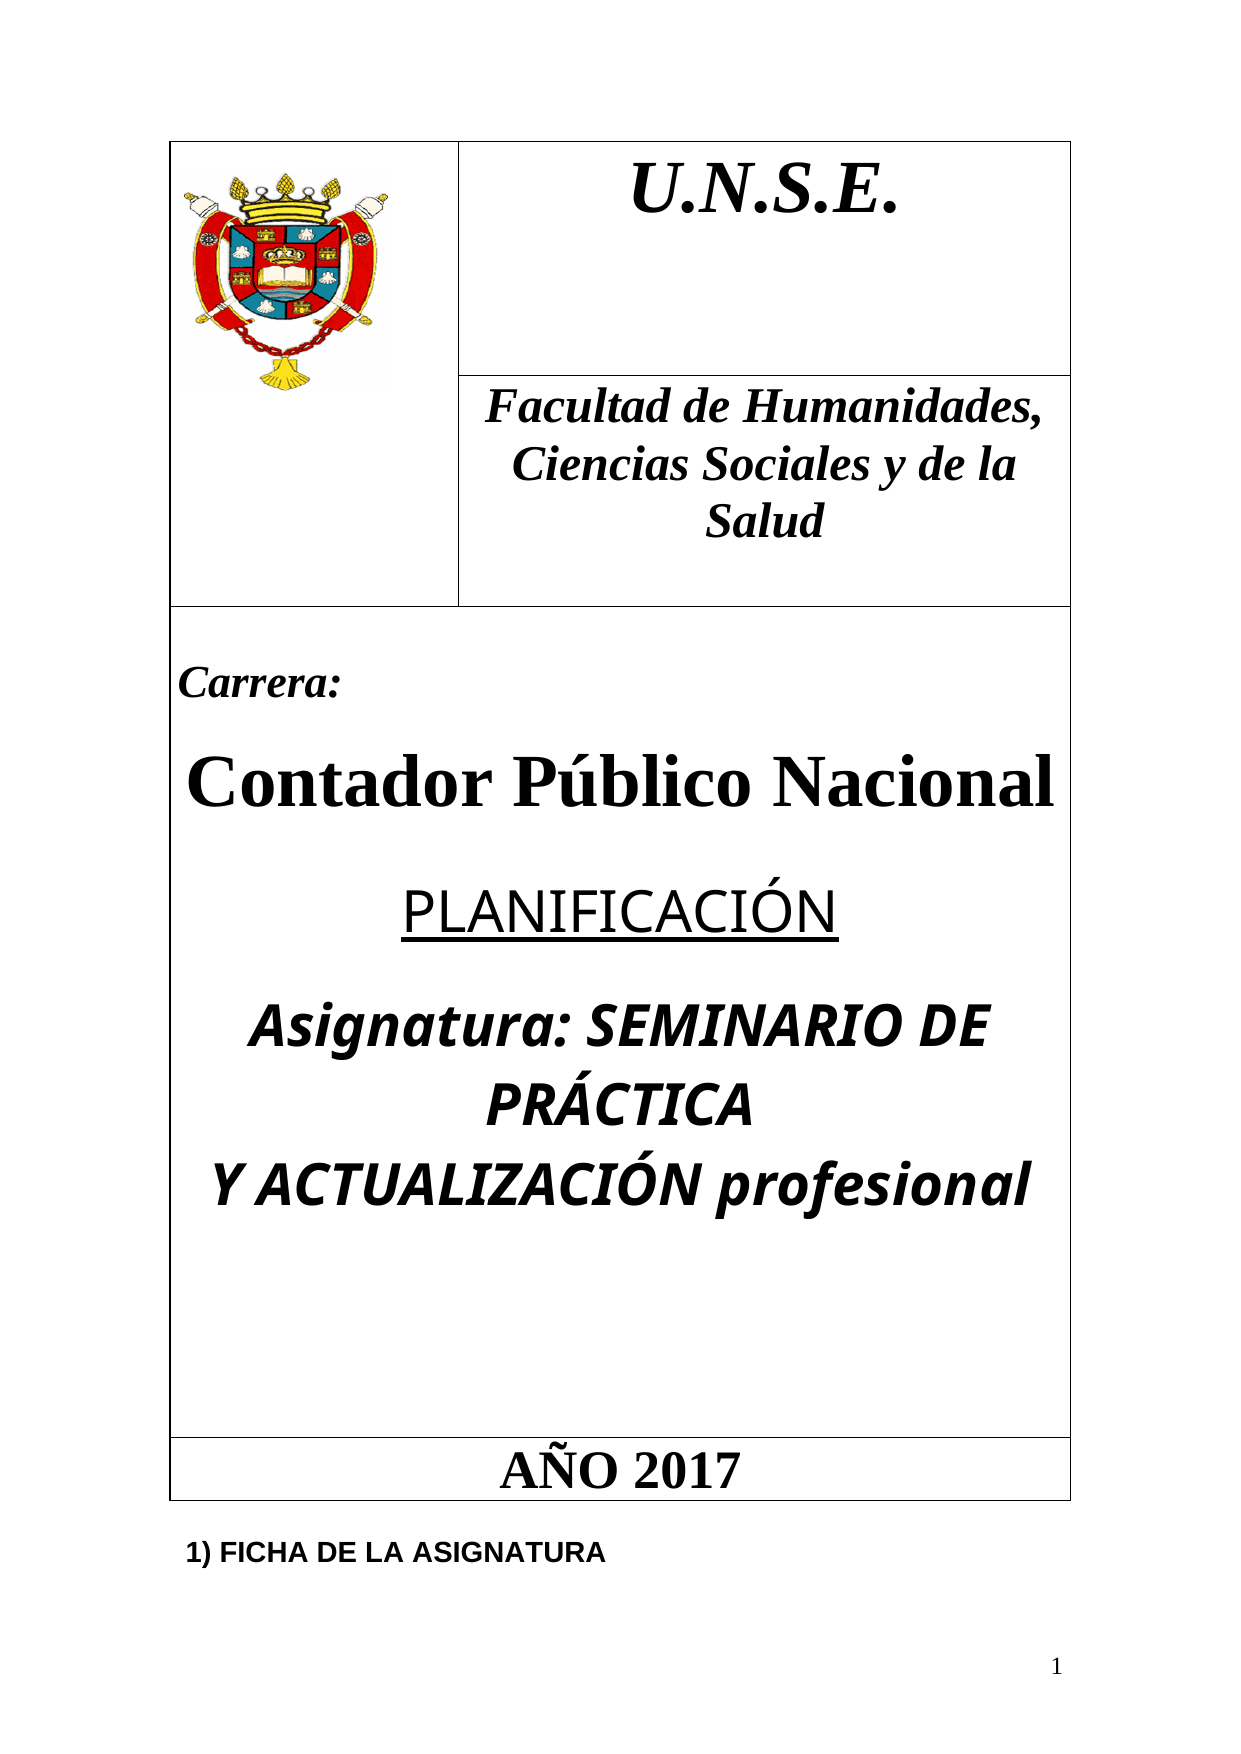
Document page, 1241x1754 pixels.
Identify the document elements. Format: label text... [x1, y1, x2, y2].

table_cell Carrera: Contador Público Nacional PLANIFICACIÓN Asignatura: SEMINARIO DE PRÁCTICA Y ACTUALIZACIÓN profesional [171, 607, 1070, 1437]
table_header [171, 142, 458, 606]
table_cell AÑO 2017 [171, 1438, 1070, 1500]
table_header U.N.S.E. [459, 142, 1070, 375]
table_cell Facultad de Humanidades, Ciencias Sociales y de [459, 376, 1070, 606]
picture [177, 171, 392, 392]
text 1) FICHA DE LA ASIGNATURA [177, 1535, 1063, 1568]
